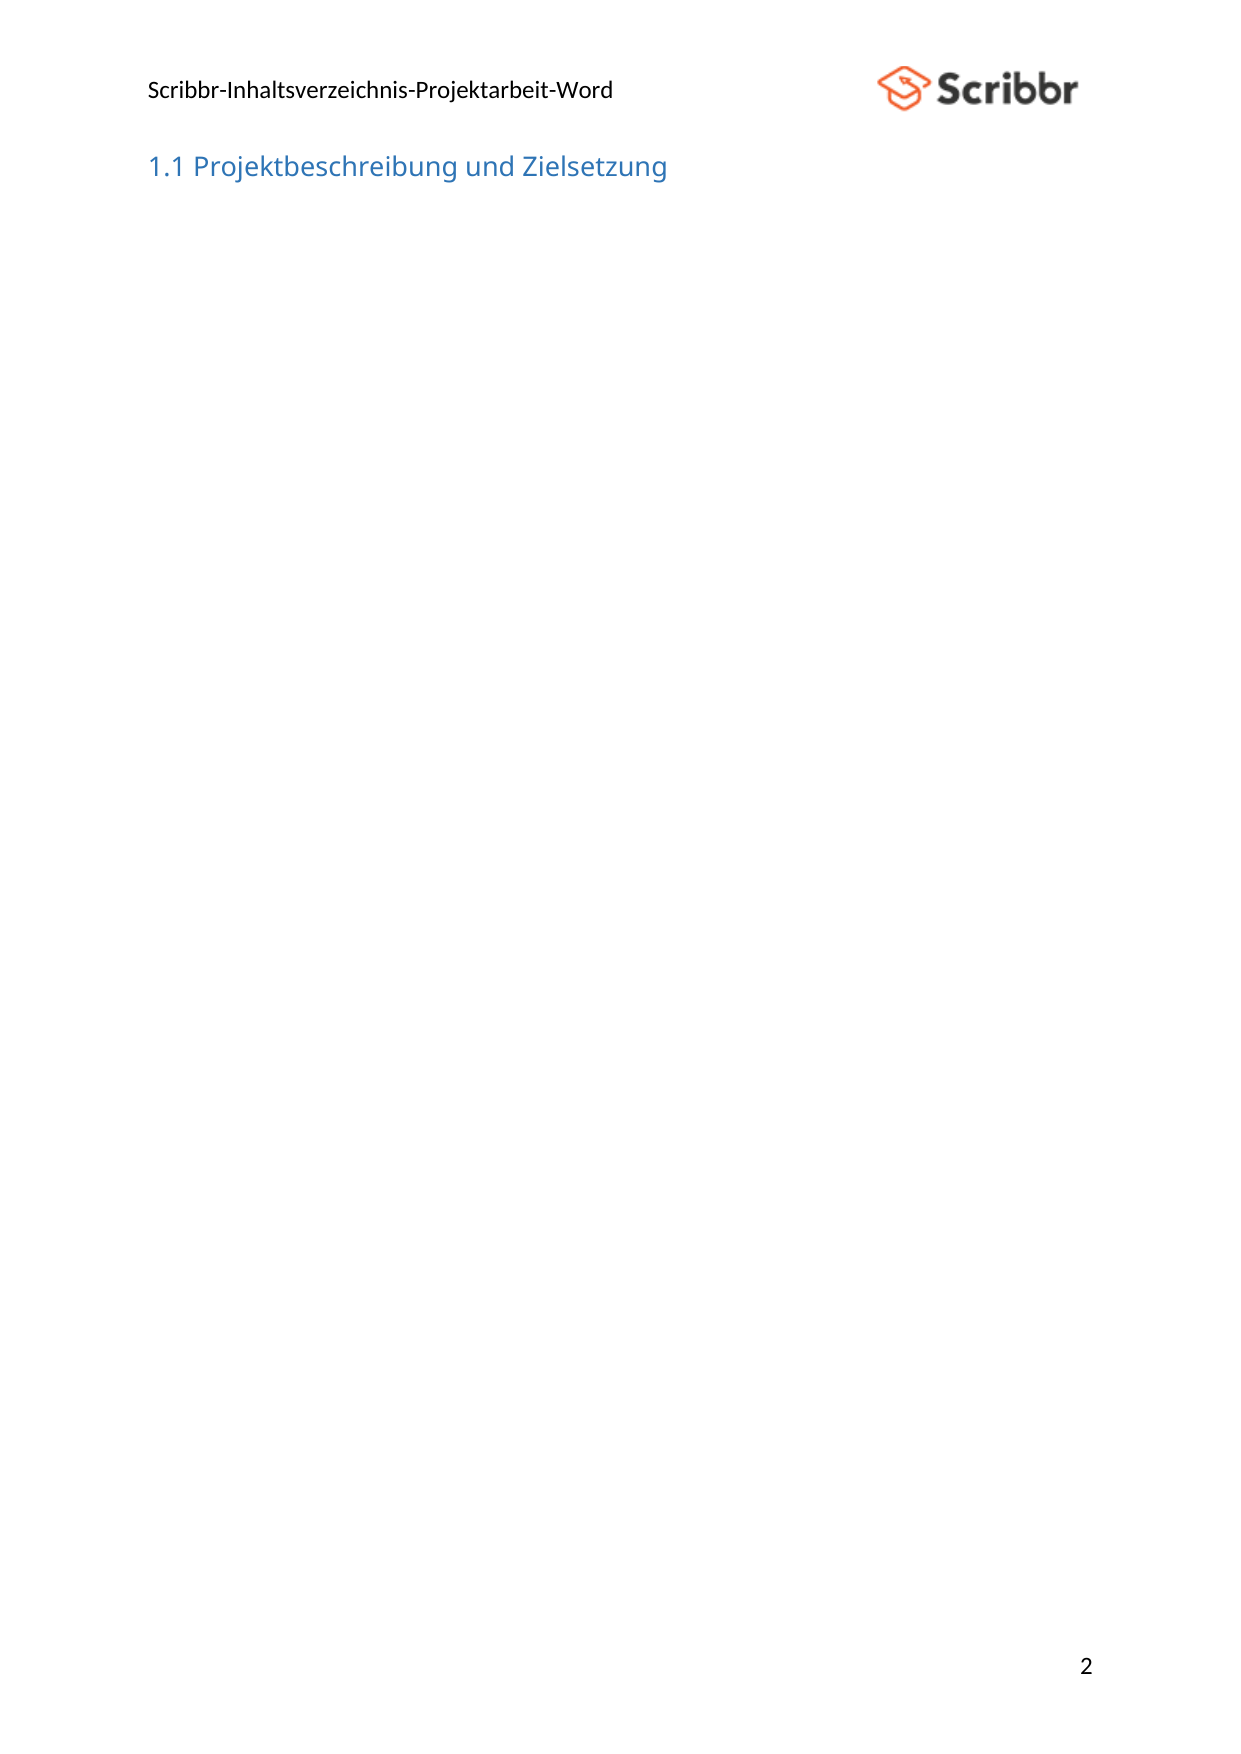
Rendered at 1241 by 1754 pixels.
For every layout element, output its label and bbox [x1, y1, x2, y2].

subtitle [148, 148, 1093, 1623]
picture [876, 66, 1080, 113]
